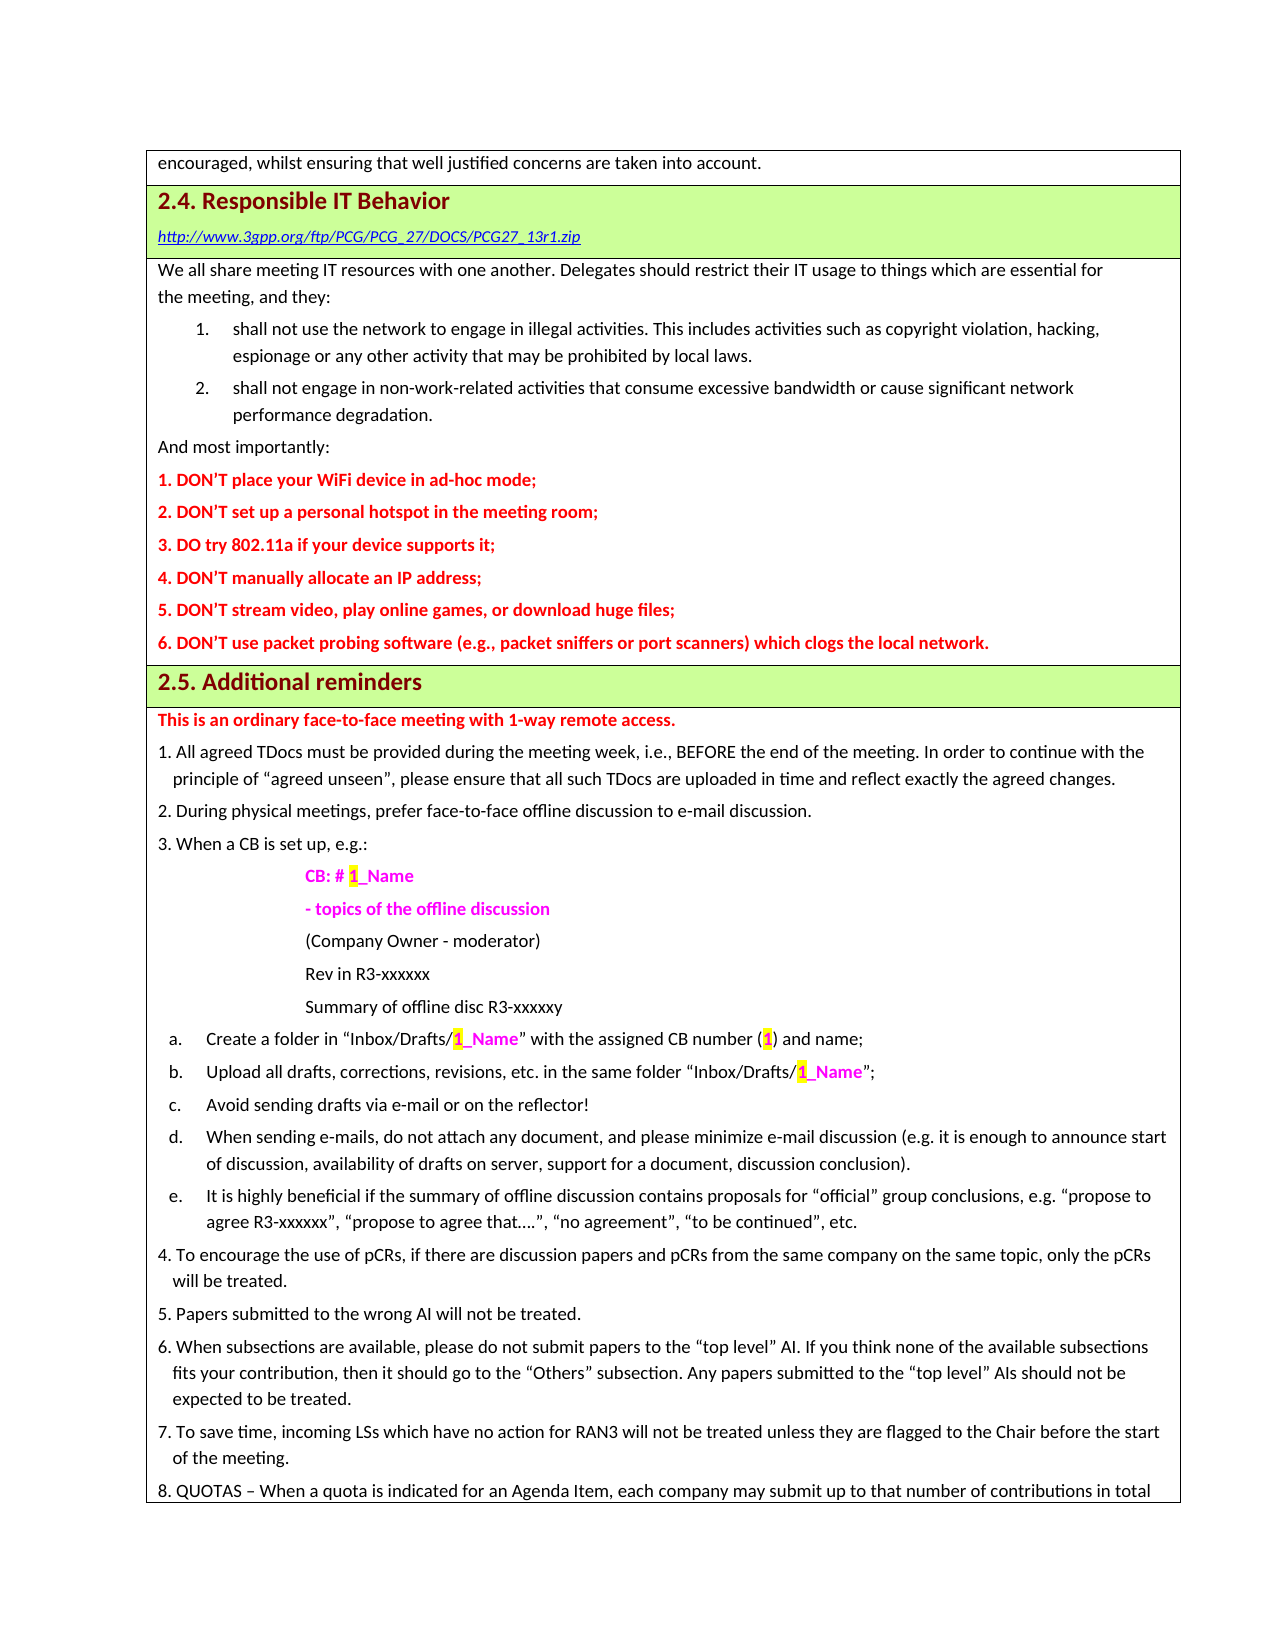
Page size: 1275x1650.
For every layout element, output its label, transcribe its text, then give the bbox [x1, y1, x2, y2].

table_cell We all share meeting IT resources with one another. Delegates should restrict their IT usage to things which are essential for the meeting, and they: shall not use the network to engage in illegal activities. This includes activities such as copyright violation, hacking, espionage or any other activity that may be prohibited by local laws. shall not engage in non-work-related activities that consume excessive bandwidth or cause significant network performance degradation. And most importantly: 1. DON’T place your WiFi device in ad-hoc mode; 2. DON’T set up a personal hotspot in the meeting room; 3. DO try 802.11a if your device supports it; 4. DON’T manually allocate an IP address; 5. DON’T stream video, play online games, or download huge files; 6. DON’T use packet probing software (e.g., packet sniffers or port scanners) which clogs the local network. [147, 259, 1180, 664]
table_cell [147, 151, 1180, 184]
table_cell 2.5. Additional reminders [147, 666, 1180, 707]
table_cell 2.4. Responsible IT Behavior http://www.3gpp.org/ftp/PCG/PCG_27/DOCS/PCG27_13r1.zip [147, 186, 1180, 258]
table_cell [147, 708, 1180, 1502]
